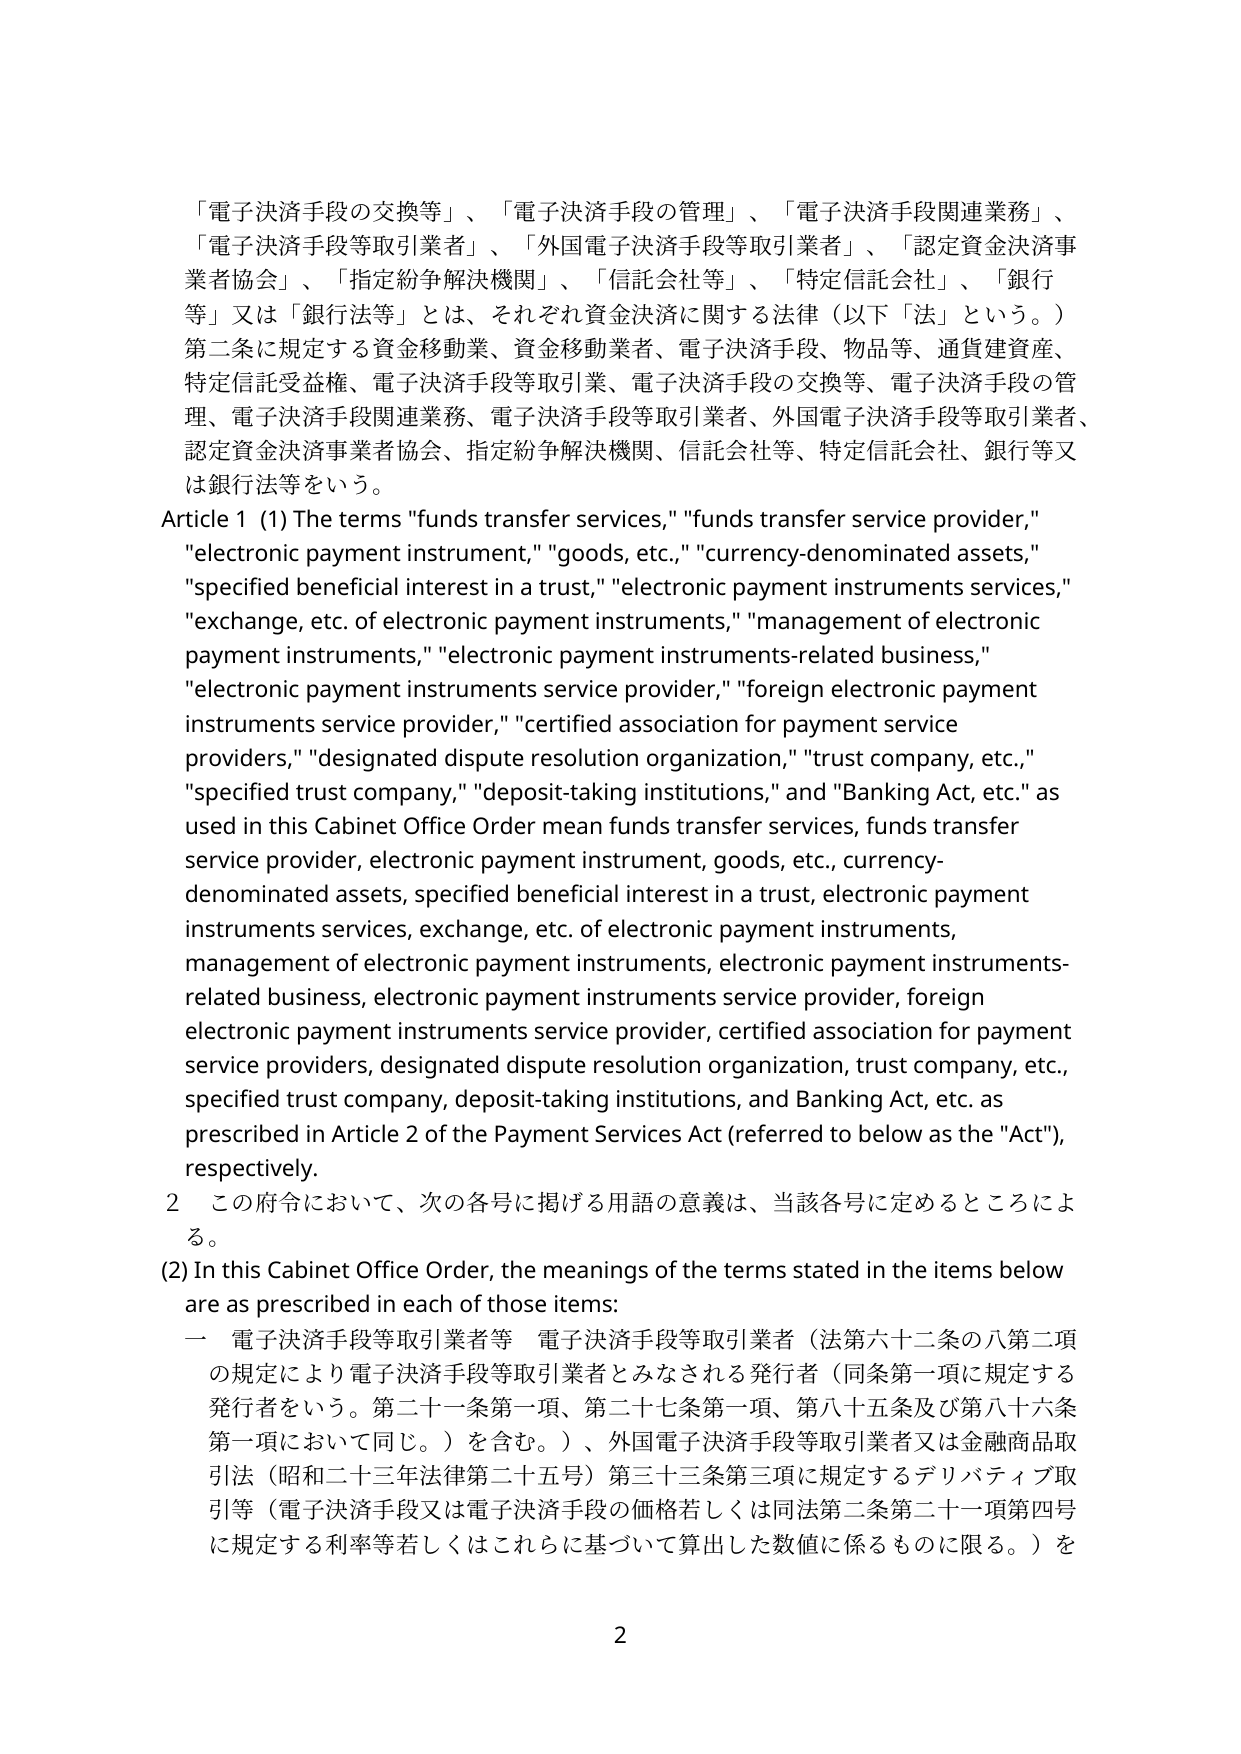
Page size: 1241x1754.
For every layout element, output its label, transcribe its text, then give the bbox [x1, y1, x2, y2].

text ２ この府令において、次の各号に掲げる用語の意義は、当該各号に定めるところによる。 [161, 1184, 1079, 1253]
text Article 1 (1) The terms "funds transfer services," "funds transfer service provider," "electronic payment instrument," "goods, etc.," "currency-denominated assets," "specified beneficial interest in a trust," "electronic payment instruments services," "exchange, etc. of electronic payment instruments," "management of electronic payment instruments," "electronic payment instruments-related business," "electronic payment instruments service provider," "foreign electronic payment instruments service provider," "certified association for payment service providers," "designated dispute resolution organization," "trust company, etc.," "specified trust company," "deposit-taking institutions," and "Banking Act, etc." as used in this Cabinet Office Order mean funds transfer services, funds transfer service provider, electronic payment instrument, goods, etc., currency-denominated assets, specified beneficial interest in a trust, electronic payment instruments services, exchange, etc. of electronic payment instruments, management of electronic payment instruments, electronic payment instruments-related business, electronic payment instruments service provider, foreign electronic payment instruments service provider, certified association for payment service providers, designated dispute resolution organization, trust company, etc., specified trust company, deposit-taking institutions, and Banking Act, etc. as prescribed in Article 2 of the Payment Services Act (referred to below as the "Act"), respectively. [161, 501, 1079, 1184]
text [161, 194, 1079, 501]
text (2) In this Cabinet Office Order, the meanings of the terms stated in the items below are as prescribed in each of those items: [161, 1253, 1079, 1321]
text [184, 1321, 1079, 1560]
